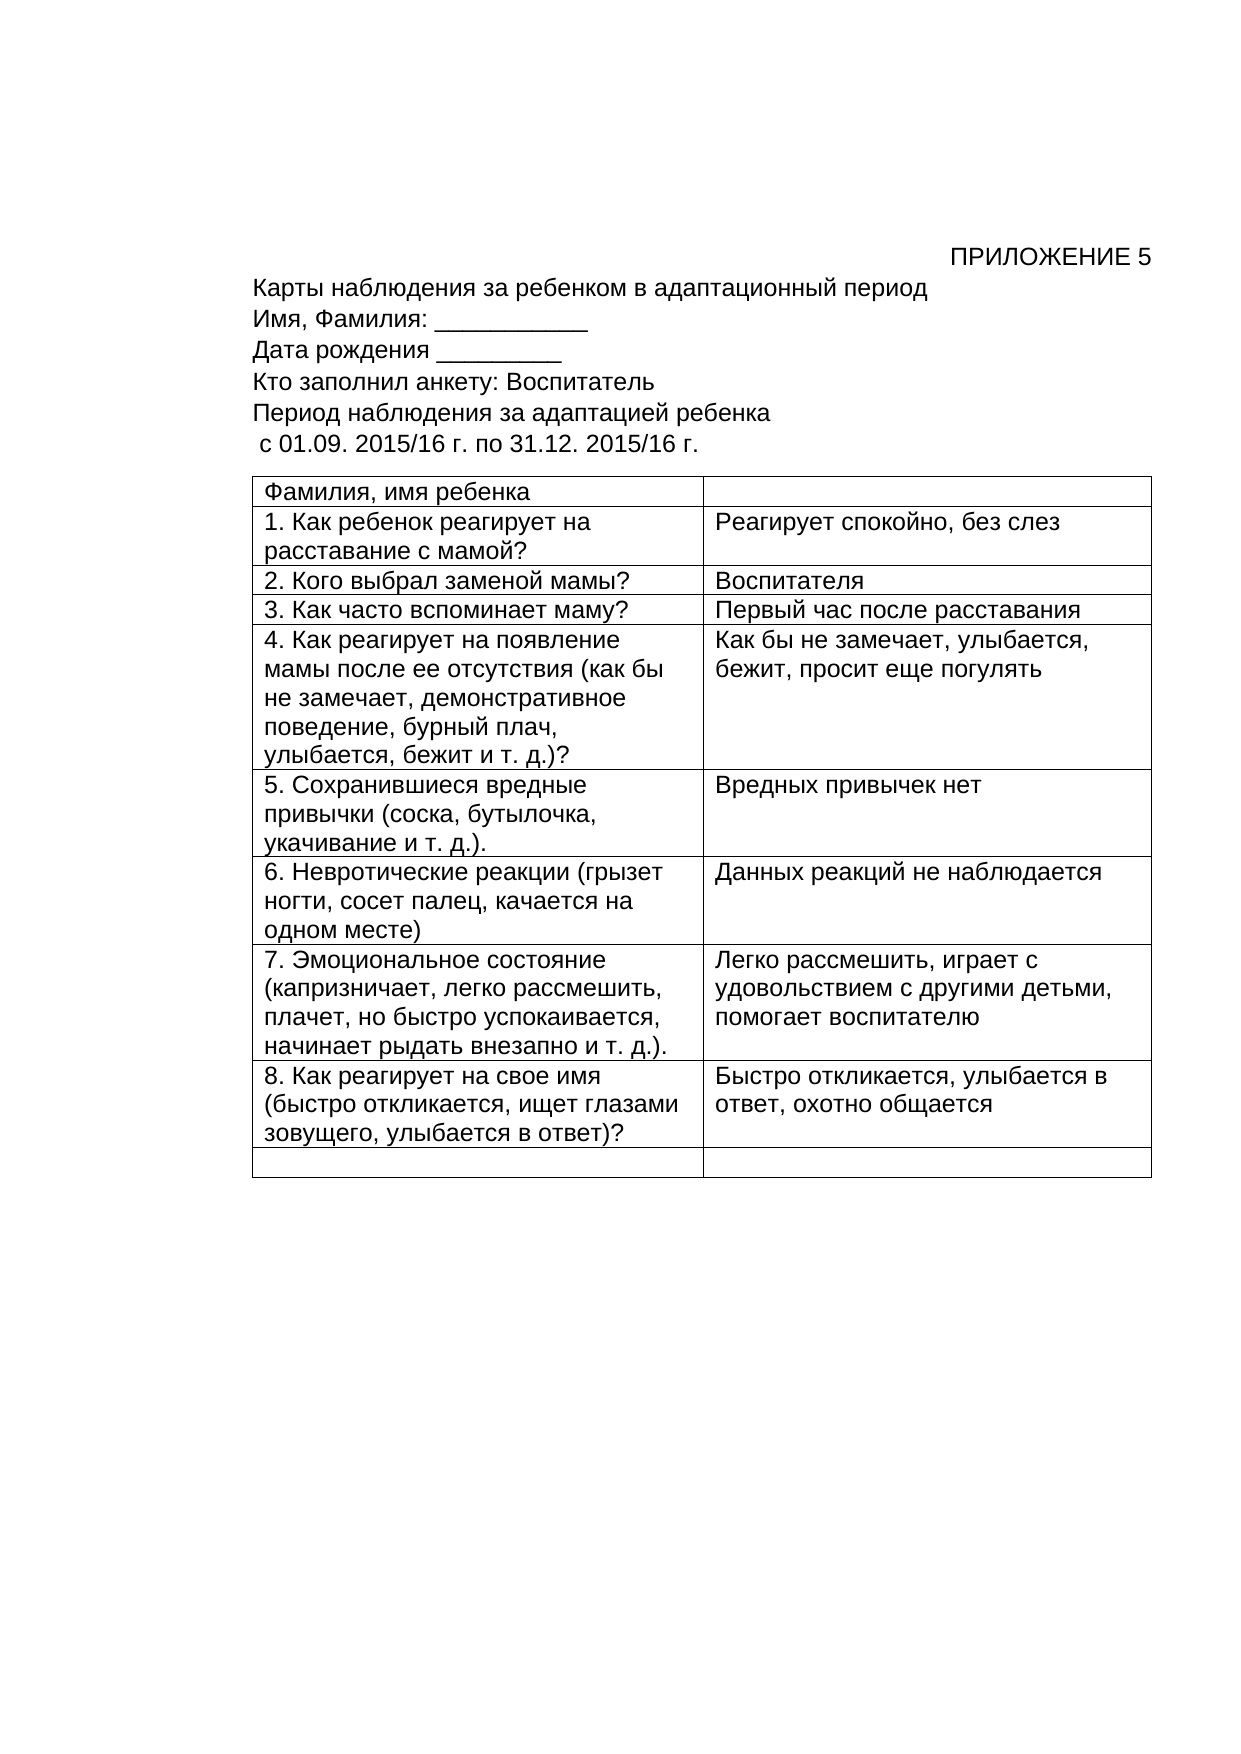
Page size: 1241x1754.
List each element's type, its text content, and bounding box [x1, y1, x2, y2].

table_header Фамилия, имя ребенка [253, 477, 703, 506]
list Период наблюдения за адаптацией ребенка [252, 397, 1152, 426]
table_cell Быстро откликается, улыбается в ответ, охотно общается [704, 1061, 1151, 1147]
table_cell 7. Эмоциональное состояние (капризничает, легко рассмешить, плачет, но быстро успокаивается, начинает рыдать внезапно и т. д.). [253, 945, 703, 1059]
table_header [704, 477, 1151, 506]
table_cell 4. Как реагирует на появление мамы после ее отсутствия (как бы не замечает, демонстративное поведение, бурный плач, улыбается, бежит и т. д.)? [253, 625, 703, 769]
table_cell Как бы не замечает, улыбается, бежит, просит еще погулять [704, 625, 1151, 769]
list Карты наблюдения за ребенком в адаптационный период [252, 273, 1152, 302]
table_cell Первый час после расставания [704, 595, 1151, 624]
table_cell Легко рассмешить, играет с удовольствием с другими детьми, помогает воспитателю [704, 945, 1151, 1059]
table_cell 1. Как ребенок реагирует на расставание с мамой? [253, 507, 703, 564]
table_cell Воспитателя [704, 566, 1151, 594]
list Имя, Фамилия: ___________ [252, 304, 1152, 333]
table_cell 5. Сохранившиеся вредные привычки (соска, бутылочка, укачивание и т. д.). [253, 770, 703, 856]
table_cell 6. Невротические реакции (грызет ногти, сосет палец, качается на одном месте) [253, 857, 703, 943]
table_cell Данных реакций не наблюдается [704, 857, 1151, 943]
list Кто заполнил анкету: Воспитатель [252, 366, 1152, 395]
table_cell 3. Как часто вспоминает маму? [253, 595, 703, 624]
list Дата рождения _________ [252, 335, 1152, 364]
list с 01.09. 2015/16 г. по 31.12. 2015/16 г. [252, 428, 1152, 457]
table_cell [704, 1148, 1151, 1177]
table_cell Реагирует спокойно, без слез [704, 507, 1151, 564]
table_cell [253, 1148, 703, 1177]
list ПРИЛОЖЕНИЕ 5 [252, 242, 1152, 271]
table_cell 8. Как реагирует на свое имя (быстро откликается, ищет глазами зовущего, улыбается в ответ)? [253, 1061, 703, 1147]
table_cell 2. Кого выбрал заменой мамы? [253, 566, 703, 594]
table_cell Вредных привычек нет [704, 770, 1151, 856]
